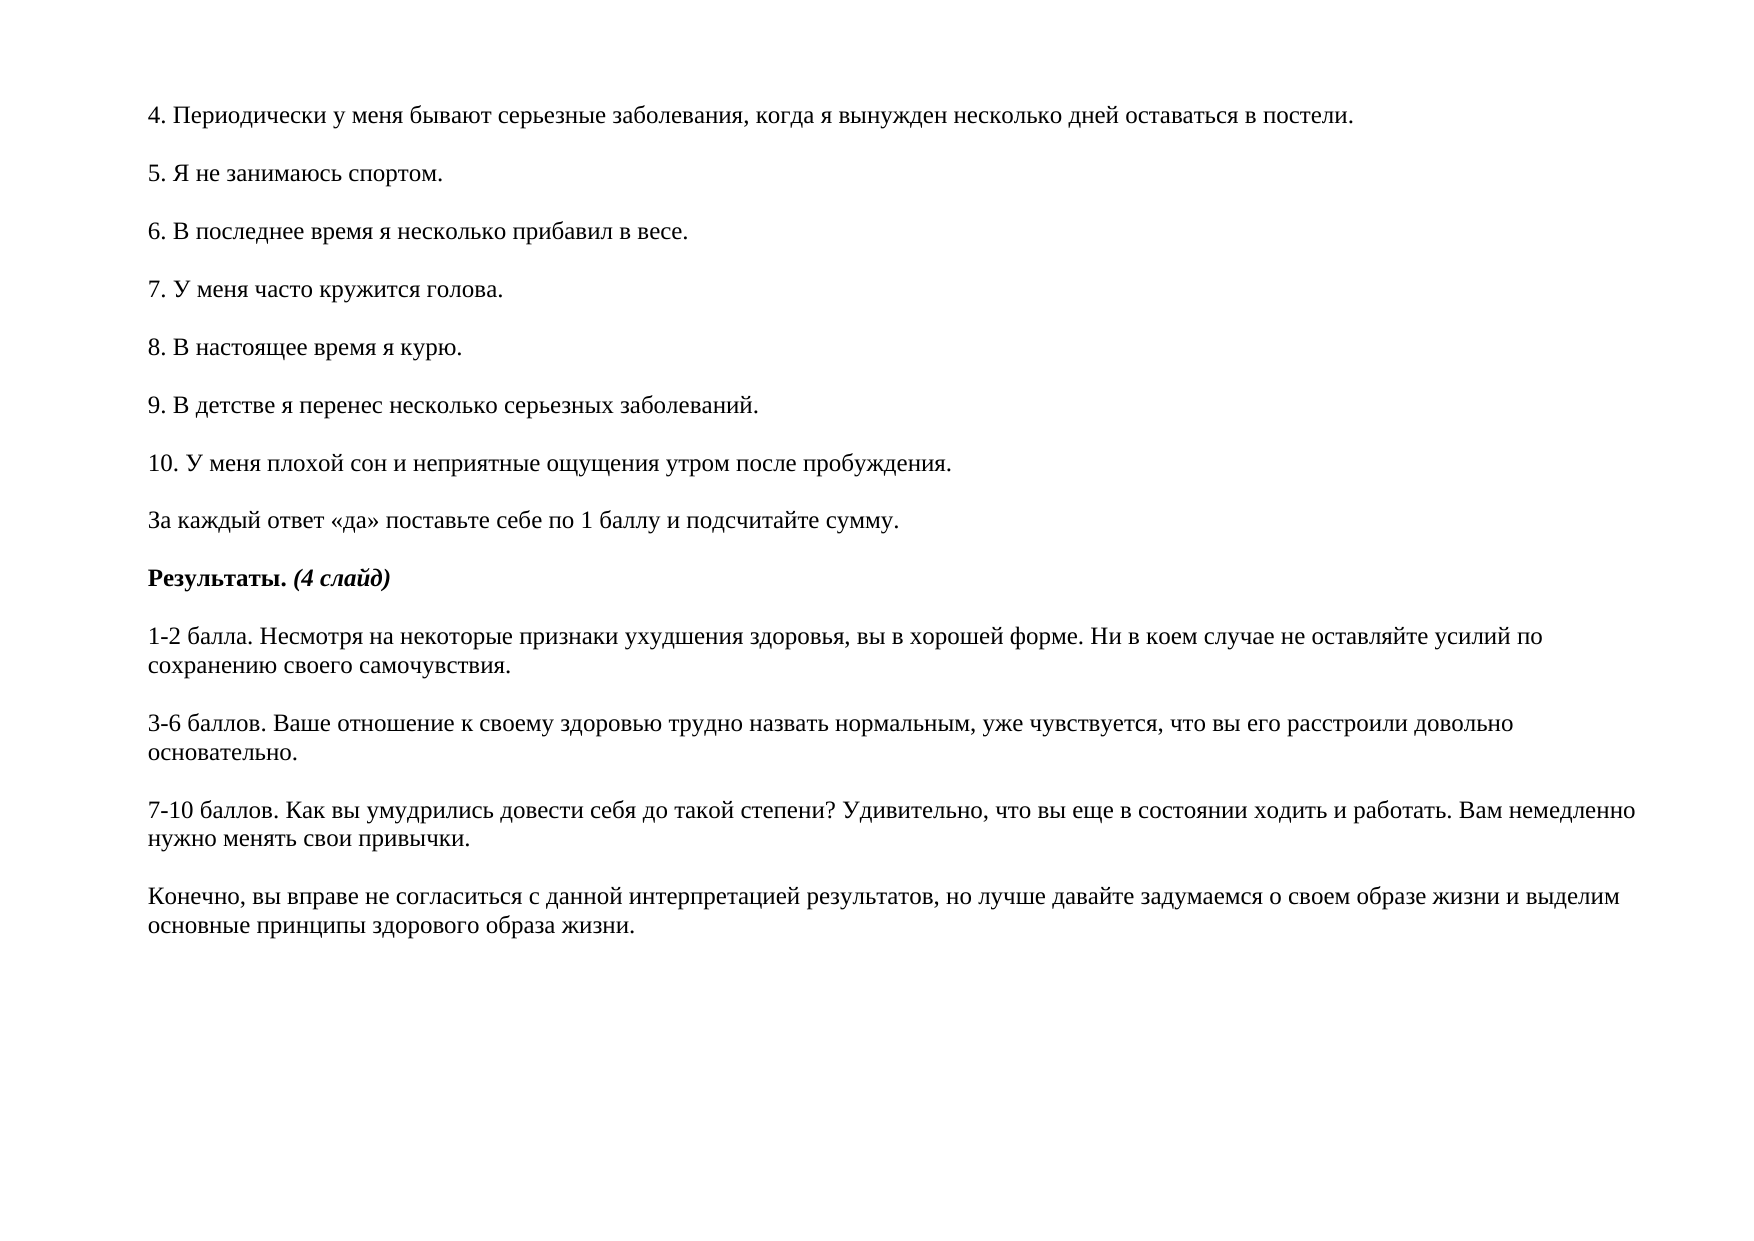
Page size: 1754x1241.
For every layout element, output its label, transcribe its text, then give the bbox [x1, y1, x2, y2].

text Конечно, вы вправе не согласиться с данной интерпретацией результатов, но лучше давайте задумаемся о своем образе жизни и выделим основные принципы здорового образа жизни. [148, 881, 1665, 939]
text За каждый ответ «да» поставьте себе по 1 баллу и подсчитайте сумму. [148, 506, 1665, 534]
text 7. У меня часто кружится голова. [148, 274, 1665, 303]
text 5. Я не занимаюсь спортом. [148, 158, 1665, 187]
text 4. Периодически у меня бывают серьезные заболевания, когда я вынужден несколько дней оставаться в постели. [148, 100, 1665, 129]
text 3-6 баллов. Ваше отношение к своему здоровью трудно назвать нормальным, уже чувствуется, что вы его расстроили довольно основательно. [148, 708, 1665, 766]
text 7-10 баллов. Как вы умудрились довести себя до такой степени? Удивительно, что вы еще в состоянии ходить и работать. Вам немедленно нужно менять свои привычки. [148, 795, 1665, 852]
text 6. В последнее время я несколько прибавил в весе. [148, 216, 1665, 245]
text 9. В детстве я перенес несколько серьезных заболеваний. [148, 390, 1665, 418]
text Результаты. (4 слайд) [148, 563, 1665, 592]
text 10. У меня плохой сон и неприятные ощущения утром после пробуждения. [148, 448, 1665, 476]
text 8. В настоящее время я курю. [148, 332, 1665, 361]
text 1-2 балла. Несмотря на некоторые признаки ухудшения здоровья, вы в хорошей форме. Ни в коем случае не оставляйте усилий по сохранению своего самочувствия. [148, 621, 1665, 679]
